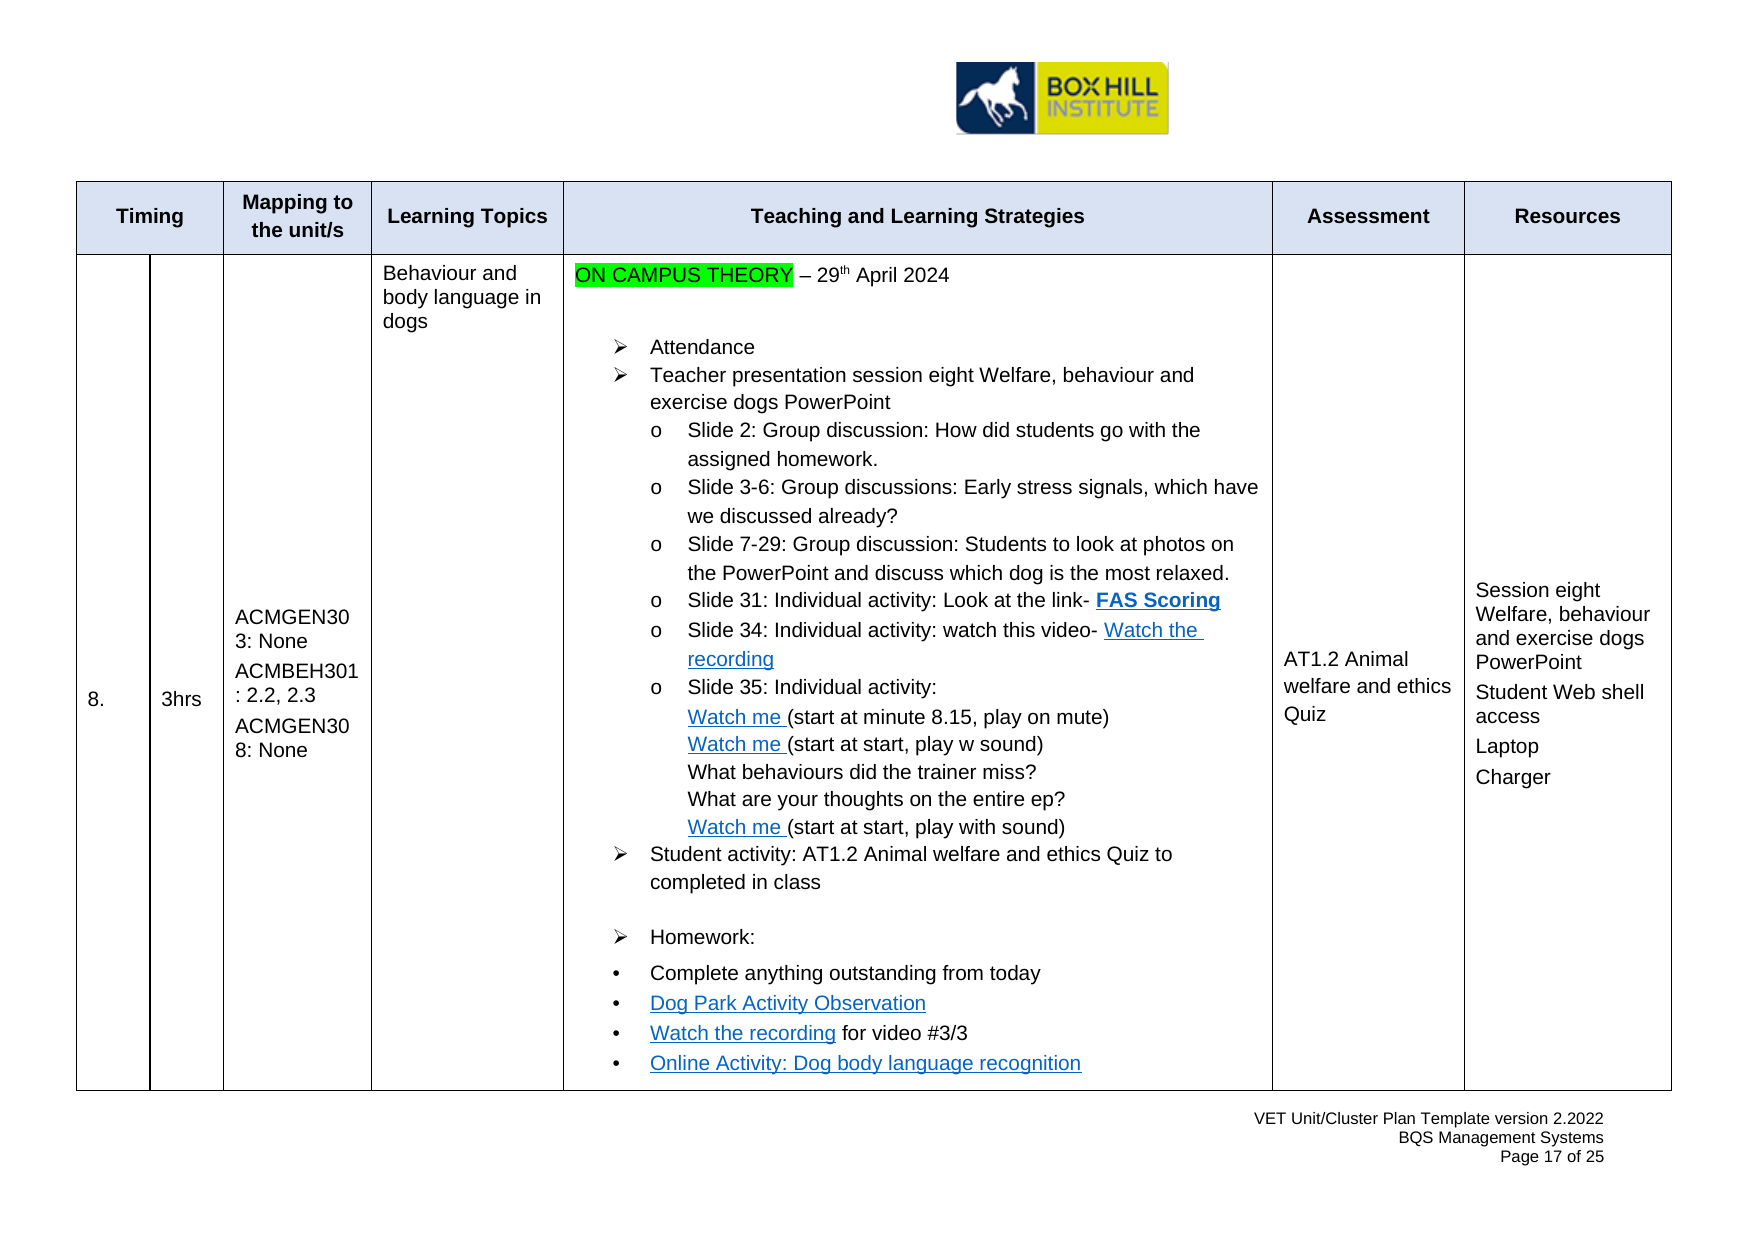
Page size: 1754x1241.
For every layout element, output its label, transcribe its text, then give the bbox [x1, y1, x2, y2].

table_header Resources [1465, 182, 1671, 254]
table_header Learning Topics [372, 182, 563, 254]
table_cell Session eight Welfare, behaviour and exercise dogs PowerPoint Student Web shell access Laptop Charger [1465, 255, 1671, 1090]
table_cell 8. [77, 255, 149, 1090]
table_cell Behaviour and body language in dogs [372, 255, 563, 1090]
table_header Timing [77, 182, 223, 254]
table_header Mapping to the unit/s [224, 182, 371, 254]
table_cell ON CAMPUS THEORY – 29th April 2024 Attendance Teacher presentation session eight Welfare, behaviour and exercise dogs PowerPoint Slide 2: Group discussion: How did students go with the assigned homework. Slide 3-6: Group discussions: Early stress signals, which have we discussed already? Slide 7-29: Group discussion: Students to look at photos on the PowerPoint and discuss which dog is the most relaxed. Slide 31: Individual activity: Look at the link- FAS Scoring Slide 34: Individual activity: watch this video- Watch the recording Slide 35: Individual activity: Watch me (start at minute 8.15, play on mute) Watch me (start at start, play w sound) What behaviours did the trainer miss? What are your thoughts on the entire ep? Watch me (start at start, play with sound) Student activity: AT1.2 Animal welfare and ethics Quiz to completed in class Homework: Complete anything outstanding from today Dog Park Activity Observation Watch the recording for video #3/3 Online Activity: Dog body language recognition [564, 255, 1272, 1090]
table_cell ACMGEN303: None ACMBEH301: 2.2, 2.3 ACMGEN308: None [224, 255, 371, 1090]
table_cell AT1.2 Animal welfare and ethics Quiz [1273, 255, 1464, 1090]
table_header Teaching and Learning Strategies [564, 182, 1272, 254]
table_header Assessment [1273, 182, 1464, 254]
picture [956, 62, 1170, 136]
table_cell 3hrs [151, 255, 223, 1090]
